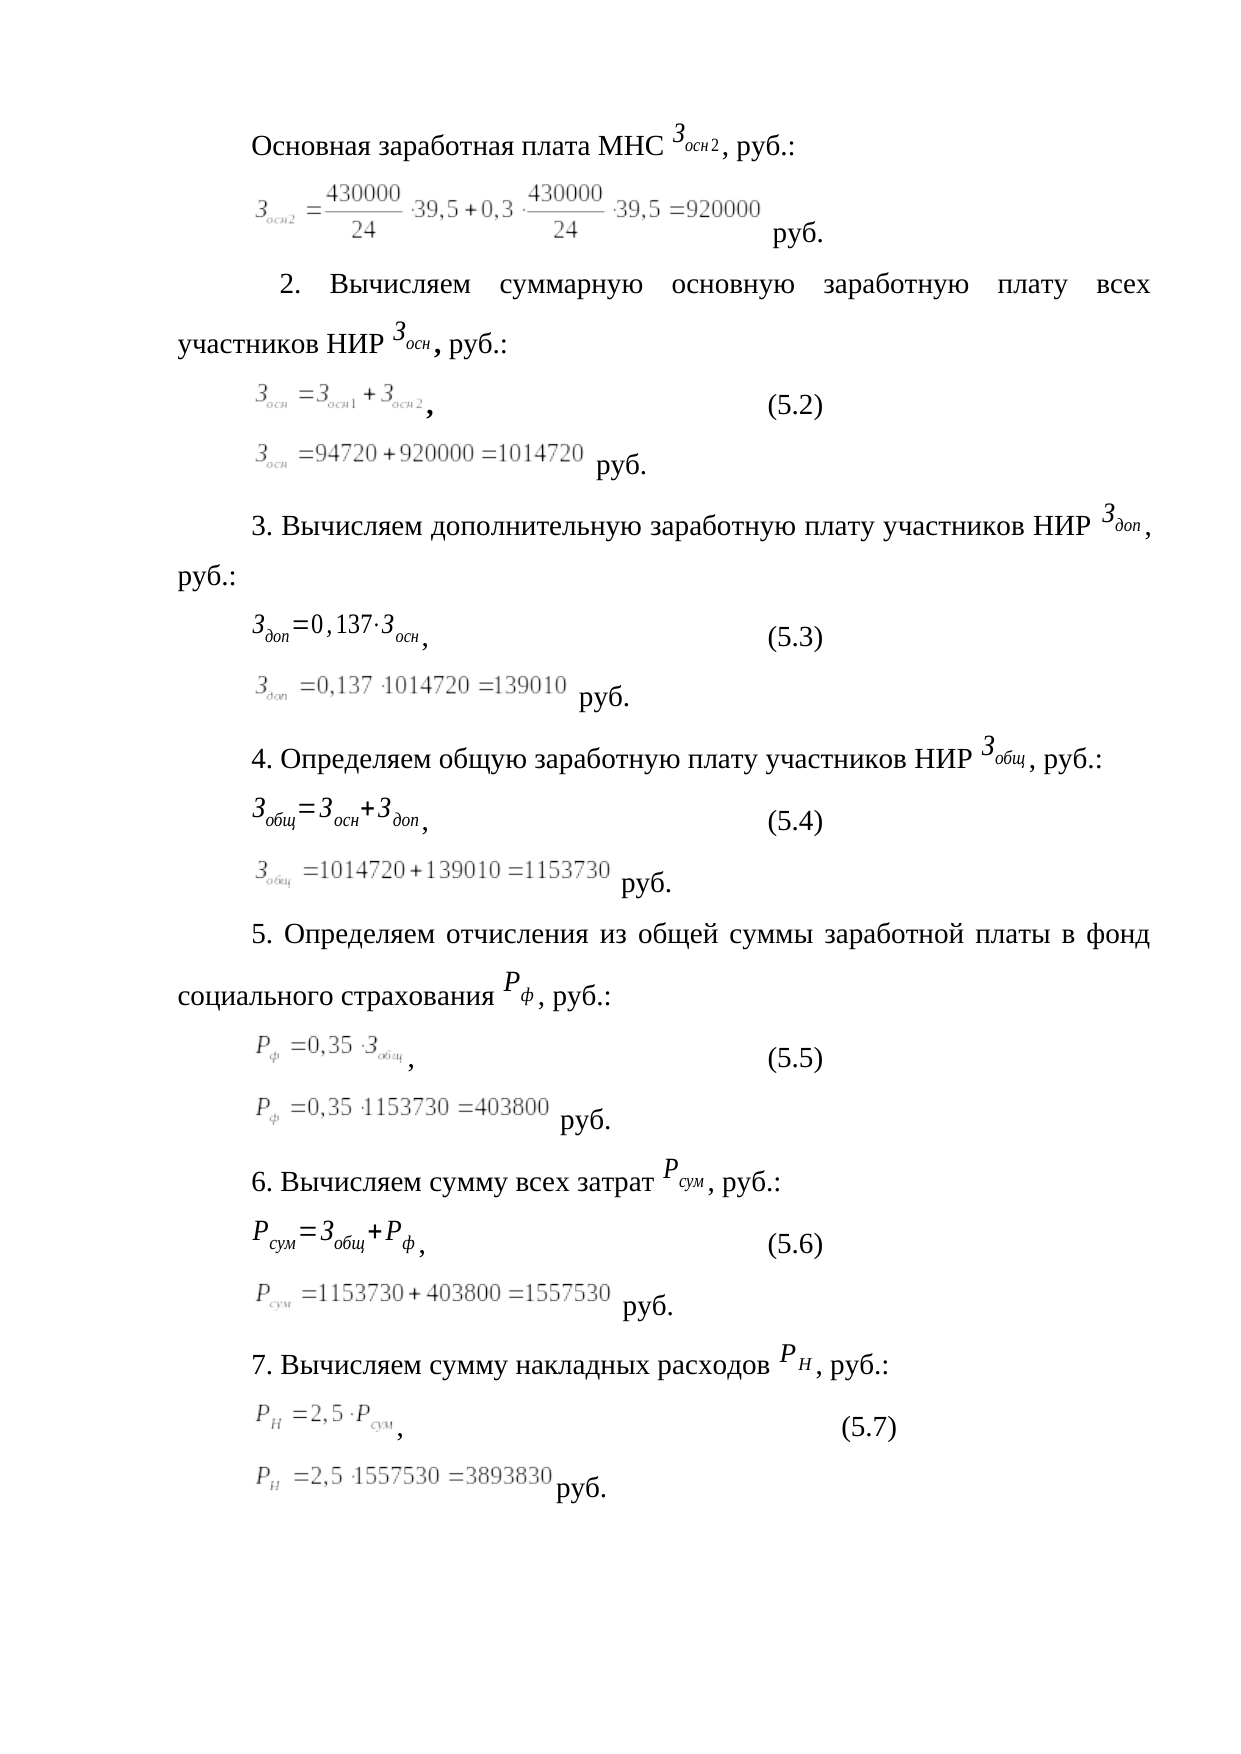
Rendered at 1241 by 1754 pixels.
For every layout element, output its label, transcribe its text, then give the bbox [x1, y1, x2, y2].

text , (5.2) [177, 377, 1152, 420]
text руб. [177, 669, 1152, 713]
text 7. Вычисляем сумму накладных расходов , руб.: [177, 1338, 1152, 1381]
text руб. [177, 1090, 1152, 1136]
text руб. [177, 1276, 1152, 1322]
text , (5.7) [177, 1397, 1152, 1443]
text 3. Вычисляем дополнительную заработную плату участников НИР , руб.: [177, 498, 1152, 592]
text Основная заработная плата МНС , руб.: [177, 118, 1152, 162]
text 5. Определяем отчисления из общей суммы заработной платы в фонд социального страхования , руб.: [177, 916, 1152, 1011]
text руб. [177, 854, 1152, 899]
text руб. [177, 437, 1152, 481]
text руб. [177, 1459, 1152, 1503]
text , (5.5) [177, 1028, 1152, 1073]
text , (5.6) [177, 1214, 1152, 1260]
text 2. Вычисляем суммарную основную заработную плату всех участников НИР , руб.: [177, 266, 1152, 360]
text руб. [177, 179, 1152, 249]
text , (5.4) [177, 792, 1152, 837]
text 6. Вычисляем сумму всех затрат , руб.: [177, 1152, 1152, 1198]
text , (5.3) [177, 608, 1152, 652]
text 4. Определяем общую заработную плату участников НИР , руб.: [177, 729, 1152, 775]
